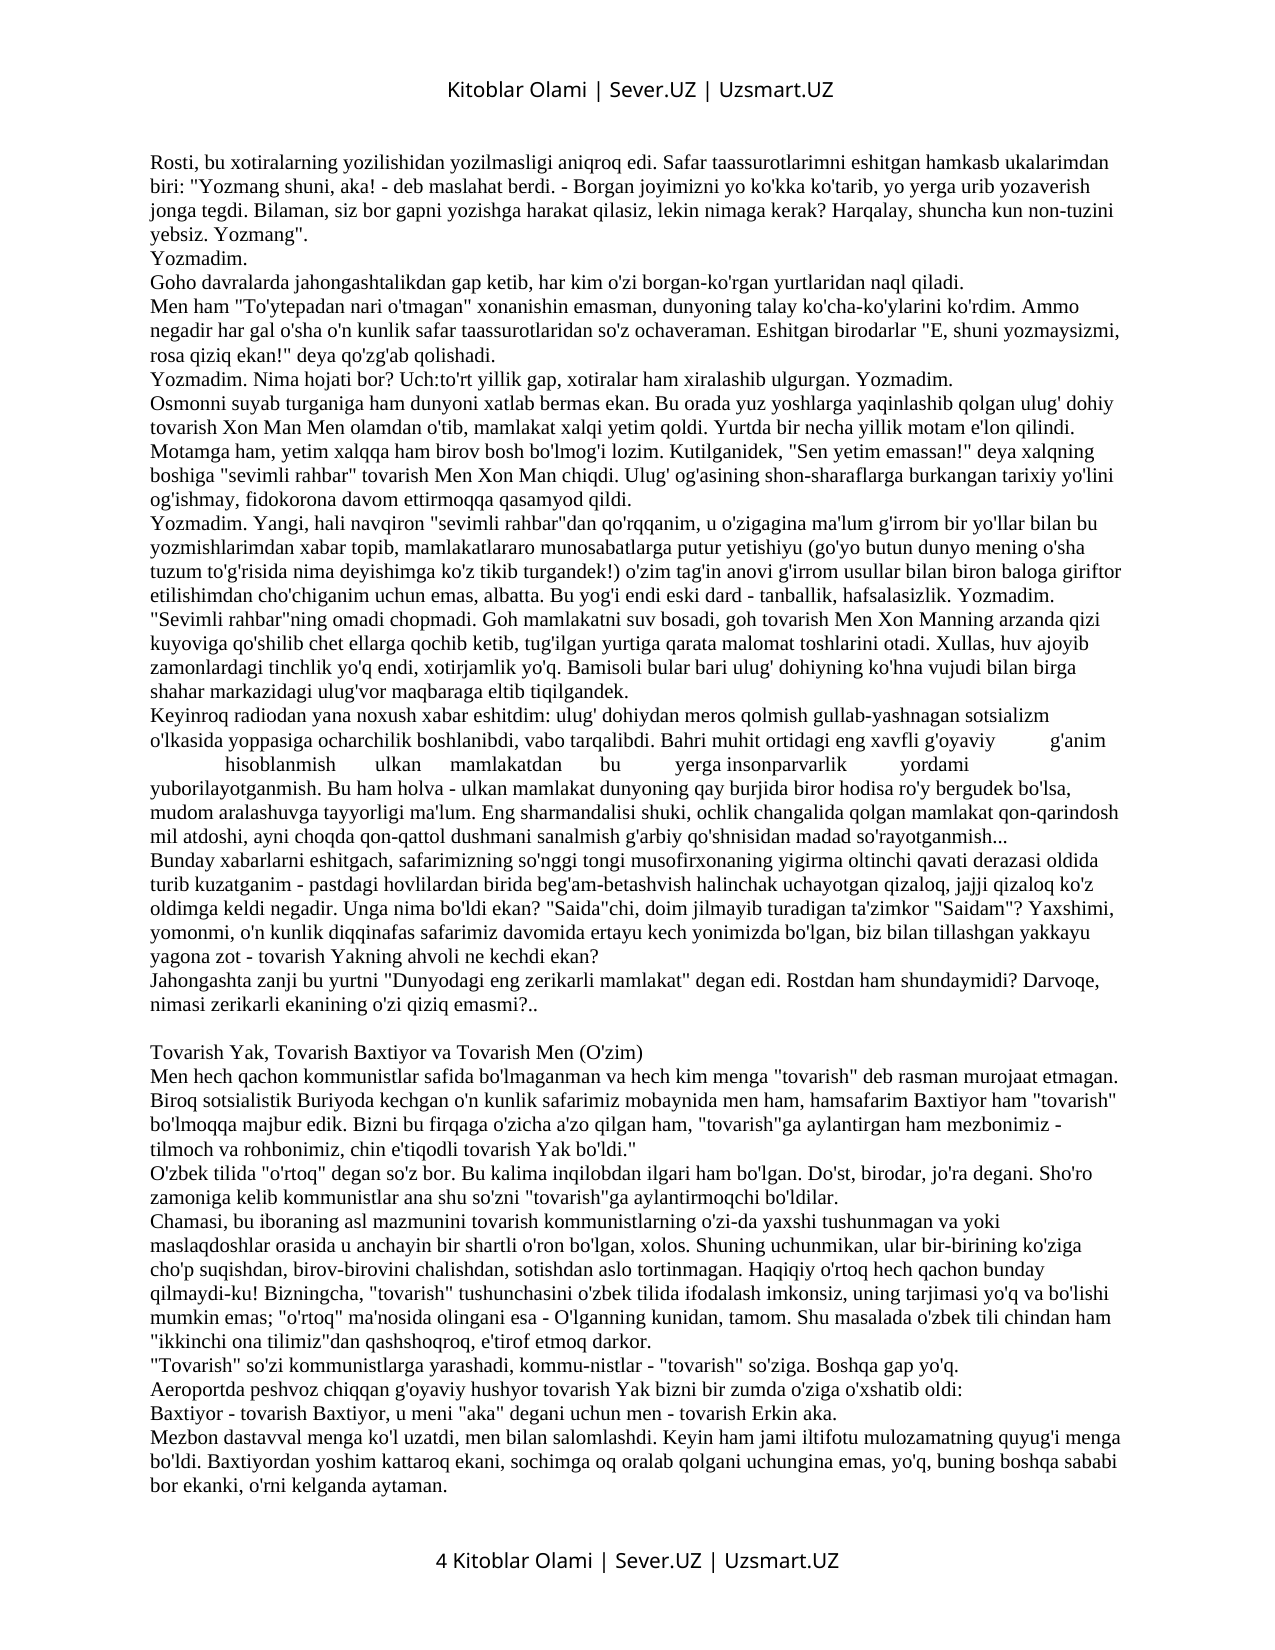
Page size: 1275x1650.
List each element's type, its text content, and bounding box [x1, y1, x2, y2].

text Mezbon dastavval menga ko'l uzatdi, men bilan salomlashdi. Keyin ham jami iltifotu mulozamatning quyug'i menga bo'ldi. Baxtiyordan yoshim kattaroq ekani, sochimga oq oralab qolgani uchungina emas, yo'q, buning boshqa sababi bor ekanki, o'rni kelganda aytaman. [150, 1425, 1125, 1497]
text Men ham "To'ytepadan nari o'tmagan" xonanishin emasman, dunyoning talay ko'cha-ko'ylarini ko'rdim. Ammo negadir har gal o'sha o'n kunlik safar taassurotlaridan so'z ochaveraman. Eshitgan birodarlar "E, shuni yozmaysizmi, rosa qiziq ekan!" deya qo'zg'ab qolishadi. [150, 294, 1125, 367]
text Men hech qachon kommunistlar safida bo'lmaganman va hech kim menga "tovarish" deb rasman murojaat etmagan. Biroq sotsialistik Buriyoda kechgan o'n kunlik safarimiz mobaynida men ham, hamsafarim Baxtiyor ham "tovarish" bo'lmoqqa majbur edik. Bizni bu firqaga o'zicha a'zo qilgan ham, "tovarish"ga aylantirgan ham mezbonimiz - tilmoch va rohbonimiz, chin e'tiqodli tovarish Yak bo'ldi." [150, 1064, 1125, 1161]
text Osmonni suyab turganiga ham dunyoni xatlab bermas ekan. Bu orada yuz yoshlarga yaqinlashib qolgan ulug' dohiy tovarish Xon Man Men olamdan o'tib, mamlakat xalqi yetim qoldi. Yurtda bir necha yillik motam e'lon qilindi. Motamga ham, yetim xalqqa ham birov bosh bo'lmog'i lozim. Kutilganidek, "Sen yetim emassan!" deya xalqning boshiga "sevimli rahbar" tovarish Men Xon Man chiqdi. Ulug' og'asining shon-sharaflarga burkangan tarixiy yo'lini og'ishmay, fidokorona davom ettirmoqqa qasamyod qildi. [150, 391, 1125, 511]
text Goho davralarda jahongashtalikdan gap ketib, har kim o'zi borgan-ko'rgan yurtlaridan naql qiladi. [150, 270, 1125, 294]
text O'zbek tilida "o'rtoq" degan so'z bor. Bu kalima inqilobdan ilgari ham bo'lgan. Do'st, birodar, jo'ra degani. Sho'ro zamoniga kelib kommunistlar ana shu so'zni "tovarish"ga aylantirmoqchi bo'ldilar. [150, 1161, 1125, 1209]
text Yozmadim. Yangi, hali navqiron "sevimli rahbar"dan qo'rqqanim, u o'zigagina ma'lum g'irrom bir yo'llar bilan bu yozmishlarimdan xabar topib, mamlakatlararo munosabatlarga putur yetishiyu (go'yo butun dunyo mening o'sha tuzum to'g'risida nima deyishimga ko'z tikib turgandek!) o'zim tag'in anovi g'irrom usullar bilan biron baloga giriftor etilishimdan cho'chiganim uchun emas, albatta. Bu yog'i endi eski dard - tanballik, hafsalasizlik. Yozmadim. [150, 511, 1125, 607]
text Keyinroq radiodan yana noxush xabar eshitdim: ulug' dohiydan meros qolmish gullab-yashnagan sotsializm o'lkasida yoppasiga ocharchilik boshlanibdi, vabo tarqalibdi. Bahri muhit ortidagi eng xavfli g'oyaviy g'anim hisoblanmish ulkan mamlakatdan bu yerga insonparvarlik yordami yuborilayotganmish. Bu ham holva - ulkan mamlakat dunyoning qay burjida biror hodisa ro'y bergudek bo'lsa, mudom aralashuvga tayyorligi ma'lum. Eng sharmandalisi shuki, ochlik changalida qolgan mamlakat qon-qarindosh mil atdoshi, ayni choqda qon-qattol dushmani sanalmish g'arbiy qo'shnisidan madad so'rayotganmish... [150, 703, 1125, 848]
text Baxtiyor - tovarish Baxtiyor, u meni "aka" degani uchun men - tovarish Erkin aka. [150, 1401, 1125, 1425]
text "Tovarish" so'zi kommunistlarga yarashadi, kommu-nistlar - "tovarish" so'ziga. Boshqa gap yo'q. [150, 1353, 1125, 1377]
text Yozmadim. Nima hojati bor? Uch:to'rt yillik gap, xotiralar ham xiralashib ulgurgan. Yozmadim. [150, 367, 1125, 391]
text Tovarish Yak, Tovarish Baxtiyor va Tovarish Men (O'zim) [150, 1040, 1125, 1064]
text Rosti, bu xotiralarning yozilishidan yozilmasligi aniqroq edi. Safar taassurotlarimni eshitgan hamkasb ukalarimdan biri: "Yozmang shuni, aka! - deb maslahat berdi. - Borgan joyimizni yo ko'kka ko'tarib, yo yerga urib yozaverish jonga tegdi. Bilaman, siz bor gapni yozishga harakat qilasiz, lekin nimaga kerak? Harqalay, shuncha kun non-tuzini yebsiz. Yozmang". [150, 150, 1125, 246]
text Bunday xabarlarni eshitgach, safarimizning so'nggi tongi musofirxonaning yigirma oltinchi qavati derazasi oldida turib kuzatganim - pastdagi hovlilardan birida beg'am-betashvish halinchak uchayotgan qizaloq, jajji qizaloq ko'z oldimga keldi negadir. Unga nima bo'ldi ekan? "Saida"chi, doim jilmayib turadigan ta'zimkor "Saidam"? Yaxshimi, yomonmi, o'n kunlik diqqinafas safarimiz davomida ertayu kech yonimizda bo'lgan, biz bilan tillashgan yakkayu yagona zot - tovarish Yakning ahvoli ne kechdi ekan? [150, 848, 1125, 968]
text Yozmadim. [150, 246, 1125, 270]
text Aeroportda peshvoz chiqqan g'oyaviy hushyor tovarish Yak bizni bir zumda o'ziga o'xshatib oldi: [150, 1377, 1125, 1401]
text "Sevimli rahbar"ning omadi chopmadi. Goh mamlakatni suv bosadi, goh tovarish Men Xon Manning arzanda qizi kuyoviga qo'shilib chet ellarga qochib ketib, tug'ilgan yurtiga qarata malomat toshlarini otadi. Xullas, huv ajoyib zamonlardagi tinchlik yo'q endi, xotirjamlik yo'q. Bamisoli bular bari ulug' dohiyning ko'hna vujudi bilan birga shahar markazidagi ulug'vor maqbaraga eltib tiqilgandek. [150, 607, 1125, 703]
text Chamasi, bu iboraning asl mazmunini tovarish kommunistlarning o'zi-da yaxshi tushunmagan va yoki maslaqdoshlar orasida u anchayin bir shartli o'ron bo'lgan, xolos. Shuning uchunmikan, ular bir-birining ko'ziga cho'p suqishdan, birov-birovini chalishdan, sotishdan aslo tortinmagan. Haqiqiy o'rtoq hech qachon bunday qilmaydi-ku! Bizningcha, "tovarish" tushunchasini o'zbek tilida ifodalash imkonsiz, uning tarjimasi yo'q va bo'lishi mumkin emas; "o'rtoq" ma'nosida olingani esa - O'lganning kunidan, tamom. Shu masalada o'zbek tili chindan ham "ikkinchi ona tilimiz"dan qashshoqroq, e'tirof etmoq darkor. [150, 1209, 1125, 1353]
text Jahongashta zanji bu yurtni "Dunyodagi eng zerikarli mamlakat" degan edi. Rostdan ham shundaymidi? Darvoqe, nimasi zerikarli ekanining o'zi qiziq emasmi?.. [150, 968, 1125, 1016]
